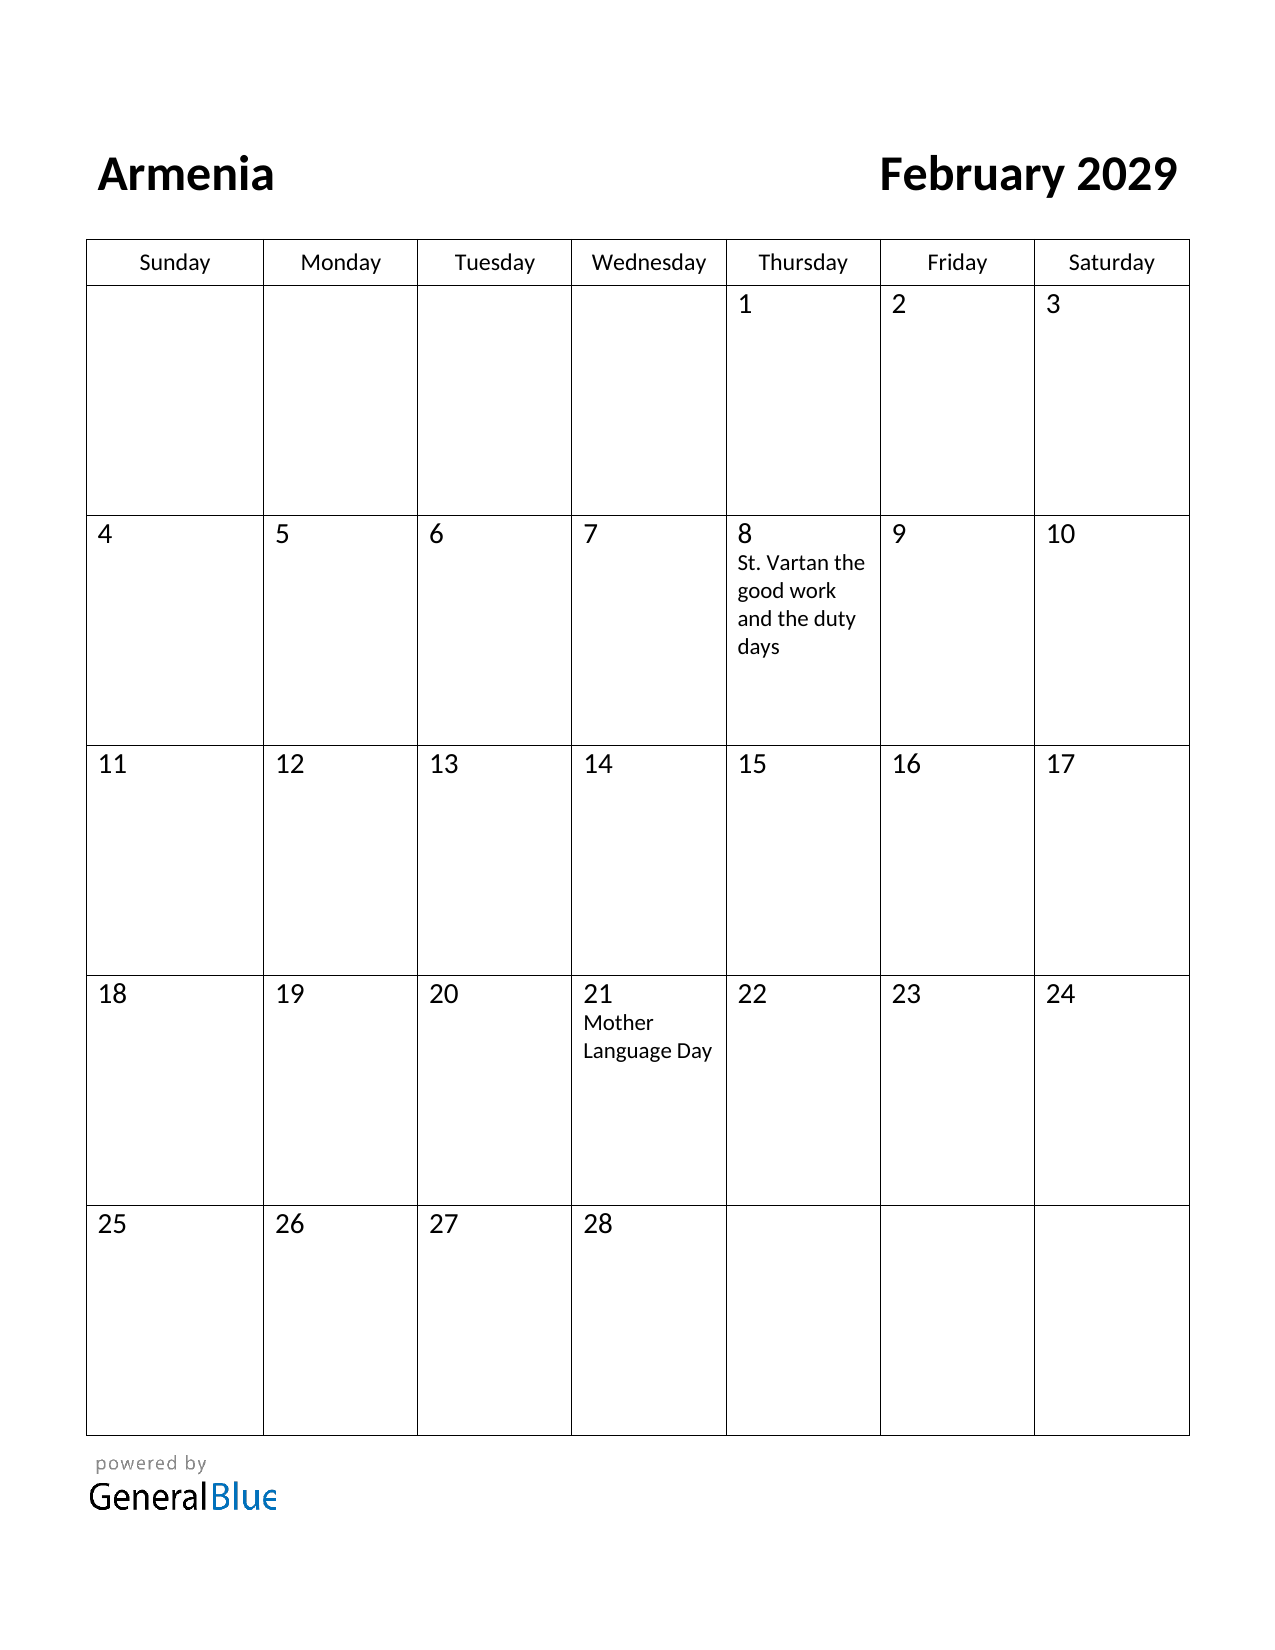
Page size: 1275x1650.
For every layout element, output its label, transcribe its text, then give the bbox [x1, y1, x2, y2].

table_cell 10 [1035, 516, 1189, 548]
table_cell [881, 1206, 1034, 1238]
table_cell 16 [881, 746, 1034, 778]
table_cell [881, 548, 1034, 744]
table_cell [881, 318, 1034, 514]
table_cell [727, 778, 880, 974]
table_cell Sunday [87, 240, 263, 284]
table_cell 22 [727, 976, 880, 1008]
table_cell [86, 1436, 1189, 1534]
table_cell [264, 286, 417, 318]
table_cell 28 [572, 1206, 726, 1238]
table_cell Tuesday [418, 240, 571, 284]
table_cell [87, 778, 263, 974]
table_cell 25 [87, 1206, 263, 1238]
table_cell [727, 1008, 880, 1204]
table_cell 14 [572, 746, 726, 778]
table_cell [87, 318, 263, 514]
table_cell 21 [572, 976, 726, 1008]
table_cell [1035, 548, 1189, 744]
table_cell 6 [418, 516, 571, 548]
table_cell [1035, 318, 1189, 514]
table_cell Saturday [1035, 240, 1189, 284]
table_cell 9 [881, 516, 1034, 548]
table_cell [1035, 1238, 1189, 1434]
table_cell 20 [418, 976, 571, 1008]
table_cell [727, 1238, 880, 1434]
table_cell 18 [87, 976, 263, 1008]
table_cell [572, 318, 726, 514]
table_cell [264, 318, 417, 514]
table_cell [572, 1238, 726, 1434]
table_cell 1 [727, 286, 880, 318]
table_cell 4 [87, 516, 263, 548]
table_cell 27 [418, 1206, 571, 1238]
table_cell [87, 1008, 263, 1204]
table_cell [572, 778, 726, 974]
table_cell [418, 778, 571, 974]
table_cell Mother Language Day [572, 1008, 726, 1204]
table_cell [572, 548, 726, 744]
table_cell [87, 548, 263, 744]
table_cell [418, 548, 571, 744]
table_cell St. Vartan the good work and the duty days [727, 548, 880, 744]
table_cell [87, 286, 263, 318]
table_cell 8 [727, 516, 880, 548]
table_cell [418, 1008, 571, 1204]
table_cell [418, 318, 571, 514]
table_cell 24 [1035, 976, 1189, 1008]
table_cell [264, 1008, 417, 1204]
table_cell [1035, 1008, 1189, 1204]
table_cell 11 [87, 746, 263, 778]
table_cell [1035, 778, 1189, 974]
table_cell 13 [418, 746, 571, 778]
picture [88, 1452, 276, 1515]
table_cell [264, 1238, 417, 1434]
table_cell 23 [881, 976, 1034, 1008]
table_cell 3 [1035, 286, 1189, 318]
table_cell [881, 778, 1034, 974]
table_cell 15 [727, 746, 880, 778]
table_cell 19 [264, 976, 417, 1008]
table_cell 26 [264, 1206, 417, 1238]
table_cell Friday [881, 240, 1034, 284]
table_cell [881, 1238, 1034, 1434]
table_cell 7 [572, 516, 726, 548]
table_cell Thursday [727, 240, 880, 284]
table_cell [264, 548, 417, 744]
table_cell [87, 1238, 263, 1434]
table_cell [418, 1238, 571, 1434]
table_header February 2029 [572, 105, 1189, 239]
table_cell 17 [1035, 746, 1189, 778]
table_cell Wednesday [572, 240, 726, 284]
table_header Armenia [86, 105, 572, 239]
table_cell 5 [264, 516, 417, 548]
table_cell 2 [881, 286, 1034, 318]
table_cell [418, 286, 571, 318]
table_cell [572, 286, 726, 318]
table_cell 12 [264, 746, 417, 778]
table_cell Monday [264, 240, 417, 284]
table_cell [1035, 1206, 1189, 1238]
table_cell [727, 1206, 880, 1238]
table_cell [881, 1008, 1034, 1204]
table_cell [264, 778, 417, 974]
table_cell [727, 318, 880, 514]
